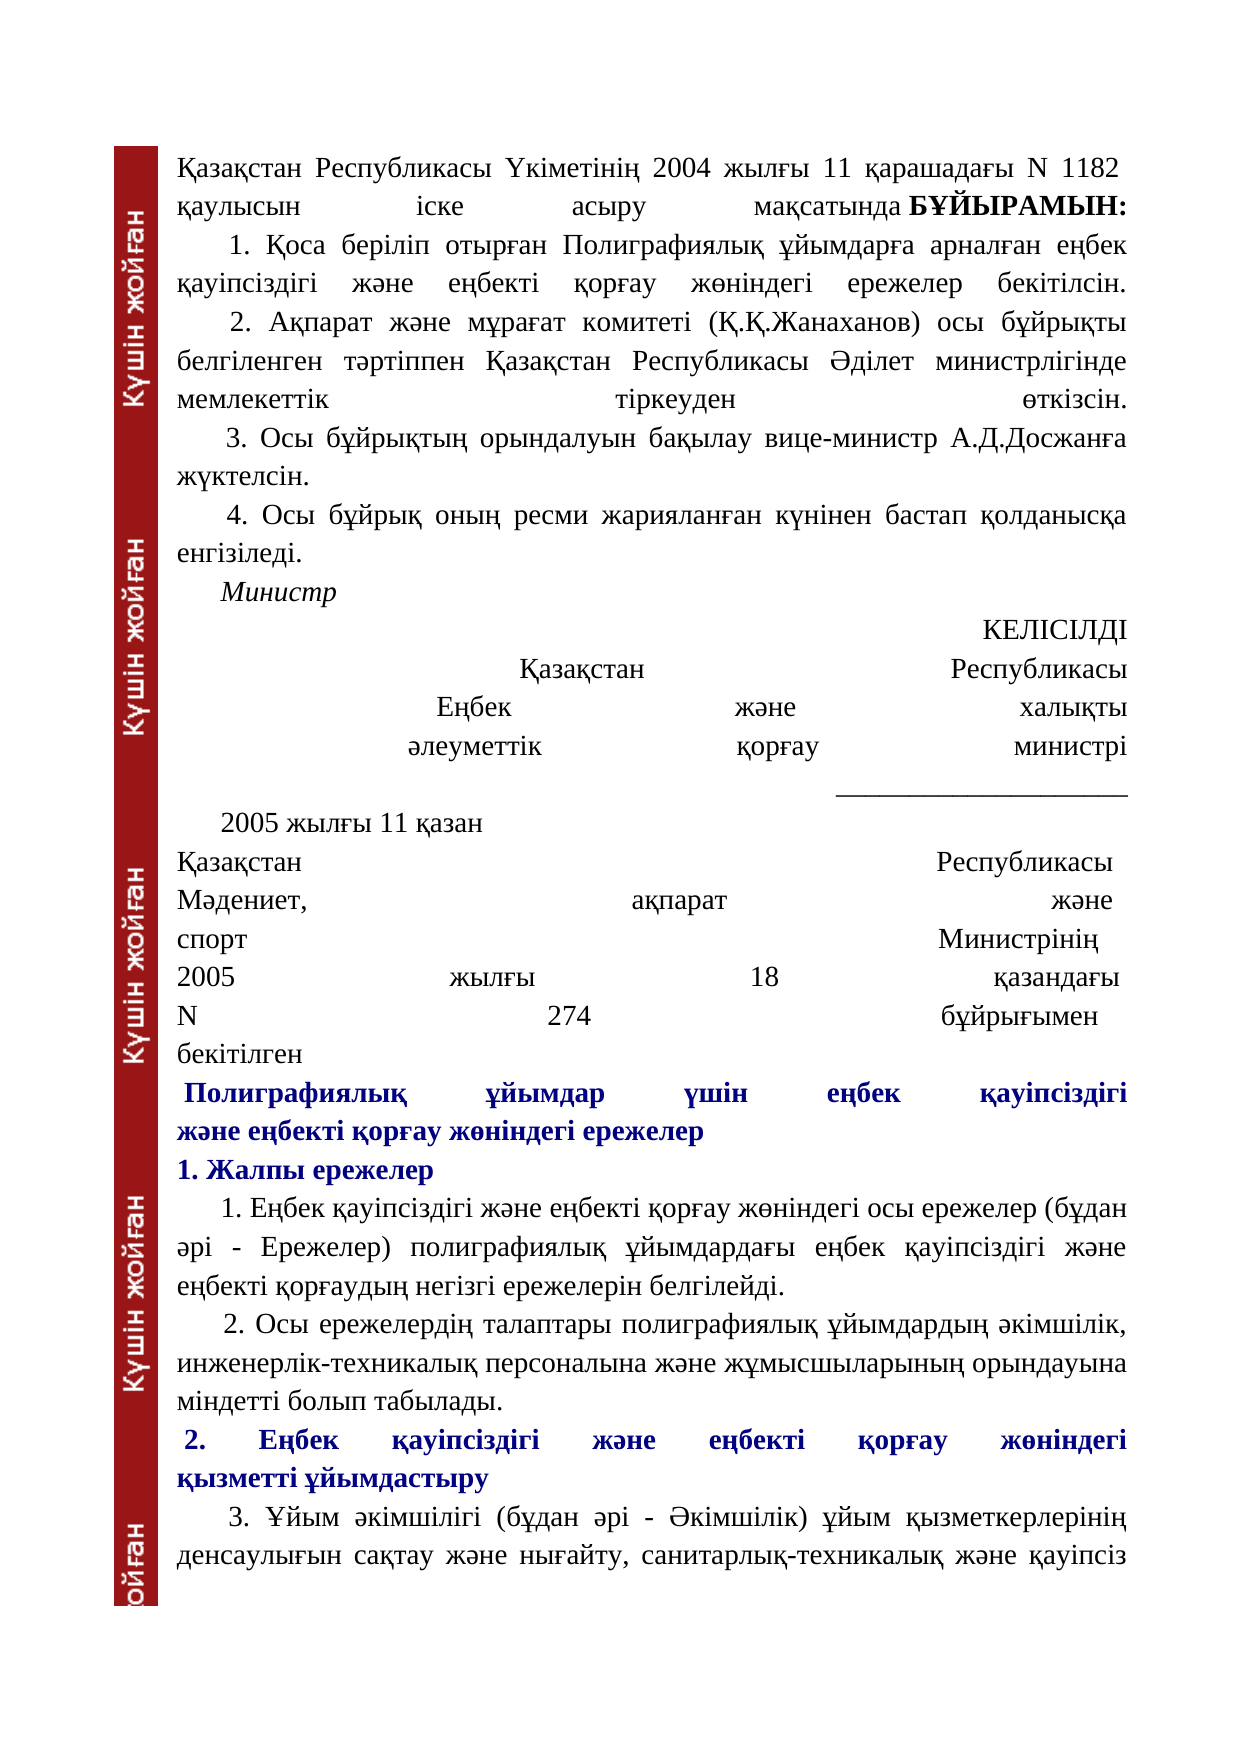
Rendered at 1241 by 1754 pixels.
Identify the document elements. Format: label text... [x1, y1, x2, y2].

picture [114, 1417, 158, 1422]
picture [114, 1186, 158, 1191]
text 1. Жалпы ережелер [112, 1152, 1128, 1186]
picture [114, 1147, 158, 1152]
picture [114, 1494, 158, 1499]
picture [114, 1571, 158, 1606]
picture [114, 569, 158, 574]
text КЕЛІСІЛДІ Қазақстан Республикасы Еңбек және халықты әлеуметтік қорғау министрі ____________________ 2005 жылғы 11 қазан [112, 612, 1128, 839]
picture [114, 146, 158, 150]
picture [114, 839, 158, 844]
text 2. Осы ережелердің талаптары полиграфиялық ұйымдардың әкімшілік, инженерлік-техникалық персоналына және жұмысшыларының орындауына міндетті болып табылады. [112, 1306, 1128, 1417]
text Қазақстан Республикасы Мәдениет, ақпарат және спорт Министрінің 2005 жылғы 18 қазандағы N 274 бұйрығымен бекітілген [112, 844, 1128, 1070]
picture [114, 607, 158, 612]
text Министр [112, 574, 1128, 607]
picture [114, 1070, 158, 1075]
text 1. Еңбек қауіпсіздігі және еңбекті қорғау жөніндегі осы ережелер (бұдан әрі - Ережелер) полиграфиялық ұйымдардағы еңбек қауіпсіздігі және еңбекті қорғаудың негізгі ережелерін белгілейді. [112, 1191, 1128, 1301]
text Полиграфиялық ұйымдар үшін еңбек қауіпсіздігі және еңбекті қорғау жөніндегі ережелер [112, 1075, 1128, 1147]
text 2. Еңбек қауіпсіздігі және еңбекті қорғау жөніндегі қызметті ұйымдастыру [112, 1422, 1128, 1494]
picture [114, 1301, 158, 1306]
